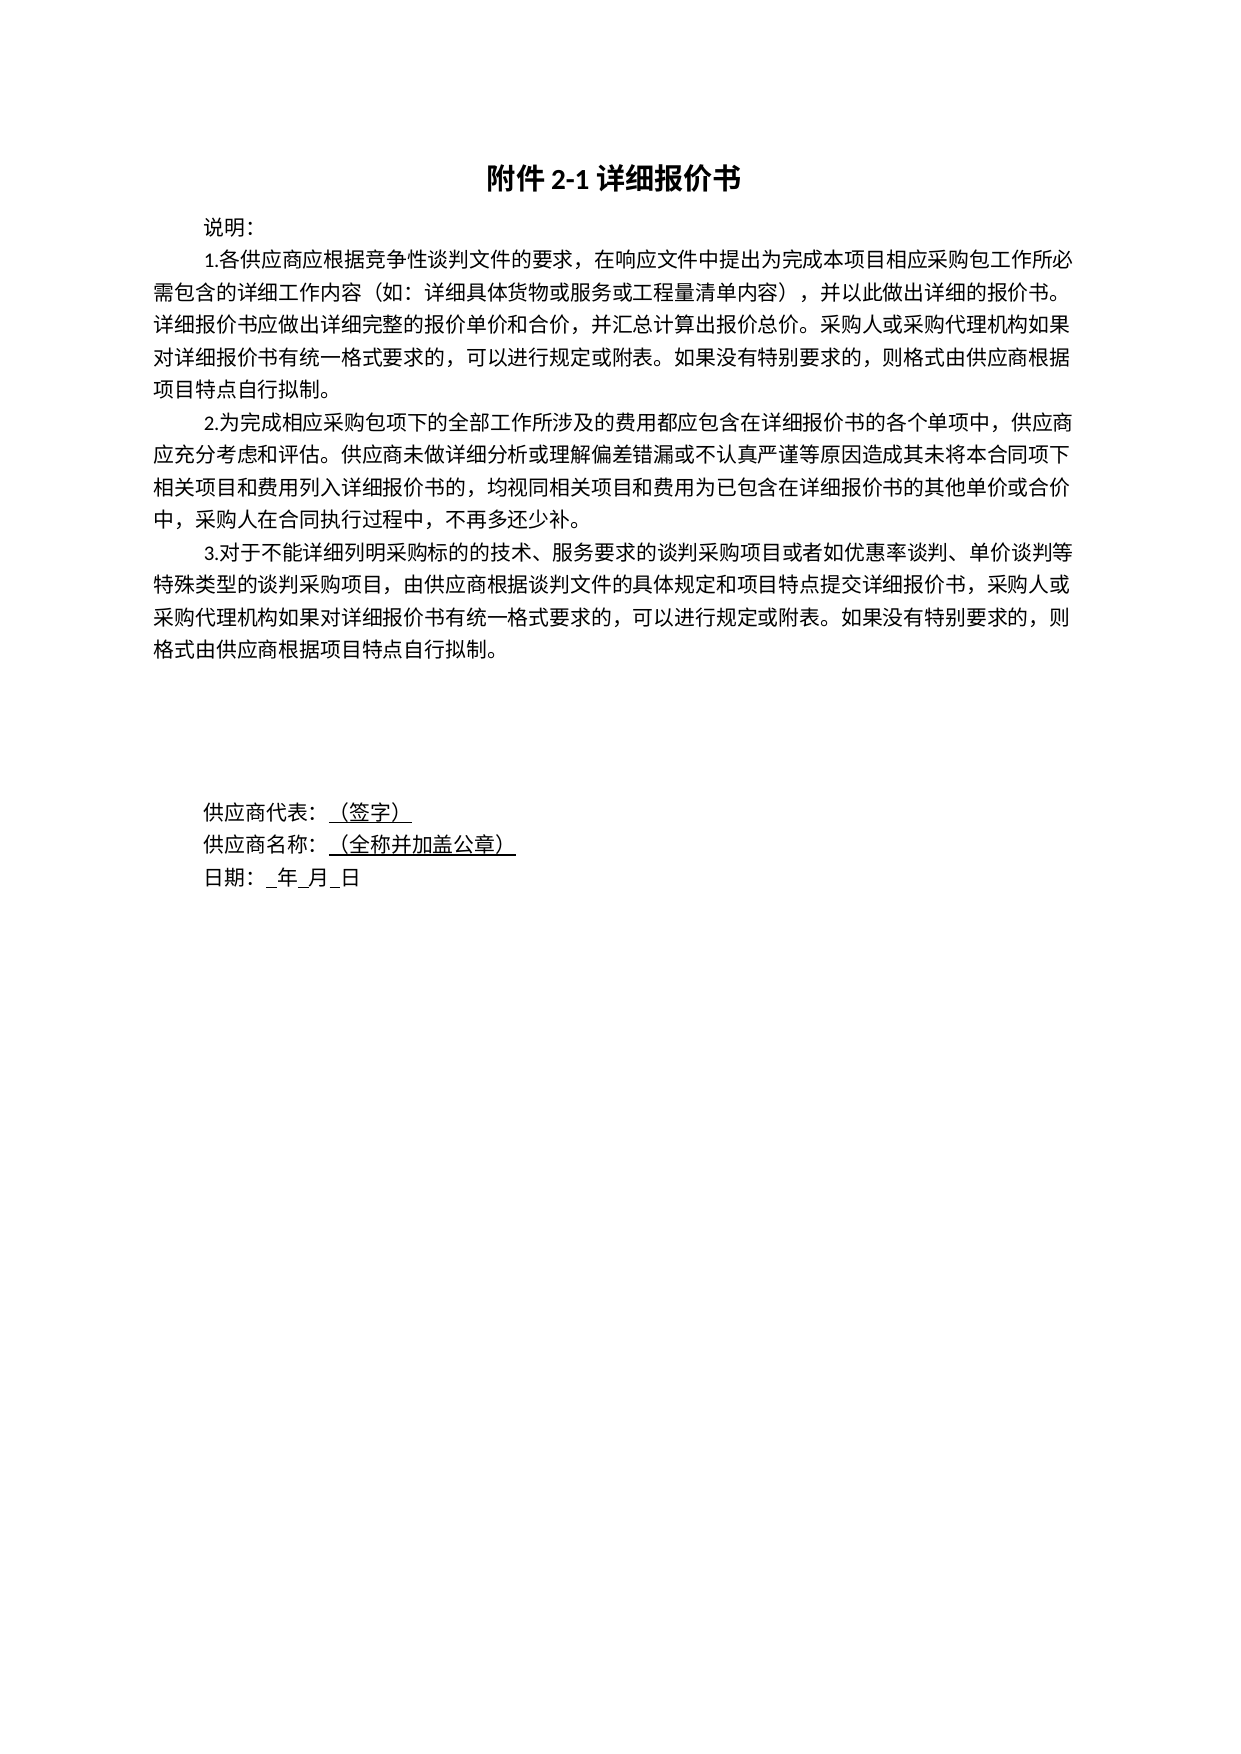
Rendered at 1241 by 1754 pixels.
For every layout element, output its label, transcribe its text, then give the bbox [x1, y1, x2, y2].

text 2.为完成相应采购包项下的全部工作所涉及的费用都应包含在详细报价书的各个单项中，供应商应充分考虑和评估。供应商未做详细分析或理解偏差错漏或不认真严谨等原因造成其未将本合同项下相关项目和费用列入详细报价书的，均视同相关项目和费用为已包含在详细报价书的其他单价或合价中，采购人在合同执行过程中，不再多还少补。 [153, 406, 1075, 536]
text 3.对于不能详细列明采购标的的技术、服务要求的谈判采购项目或者如优惠率谈判、单价谈判等特殊类型的谈判采购项目，由供应商根据谈判文件的具体规定和项目特点提交详细报价书，采购人或采购代理机构如果对详细报价书有统一格式要求的，可以进行规定或附表。如果没有特别要求的，则格式由供应商根据项目特点自行拟制。 [153, 536, 1075, 666]
text 供应商代表：（签字） [153, 796, 1075, 828]
text 日期： 年 月 日 [153, 861, 1075, 893]
text 说明： [153, 211, 1075, 243]
text 供应商名称：（全称并加盖公章） [153, 828, 1075, 861]
text 1.各供应商应根据竞争性谈判文件的要求，在响应文件中提出为完成本项目相应采购包工作所必需包含的详细工作内容（如：详细具体货物或服务或工程量清单内容），并以此做出详细的报价书。详细报价书应做出详细完整的报价单价和合价，并汇总计算出报价总价。采购人或采购代理机构如果对详细报价书有统一格式要求的，可以进行规定或附表。如果没有特别要求的，则格式由供应商根据项目特点自行拟制。 [153, 243, 1075, 406]
text 附件2-1 详细报价书 [153, 146, 1075, 211]
